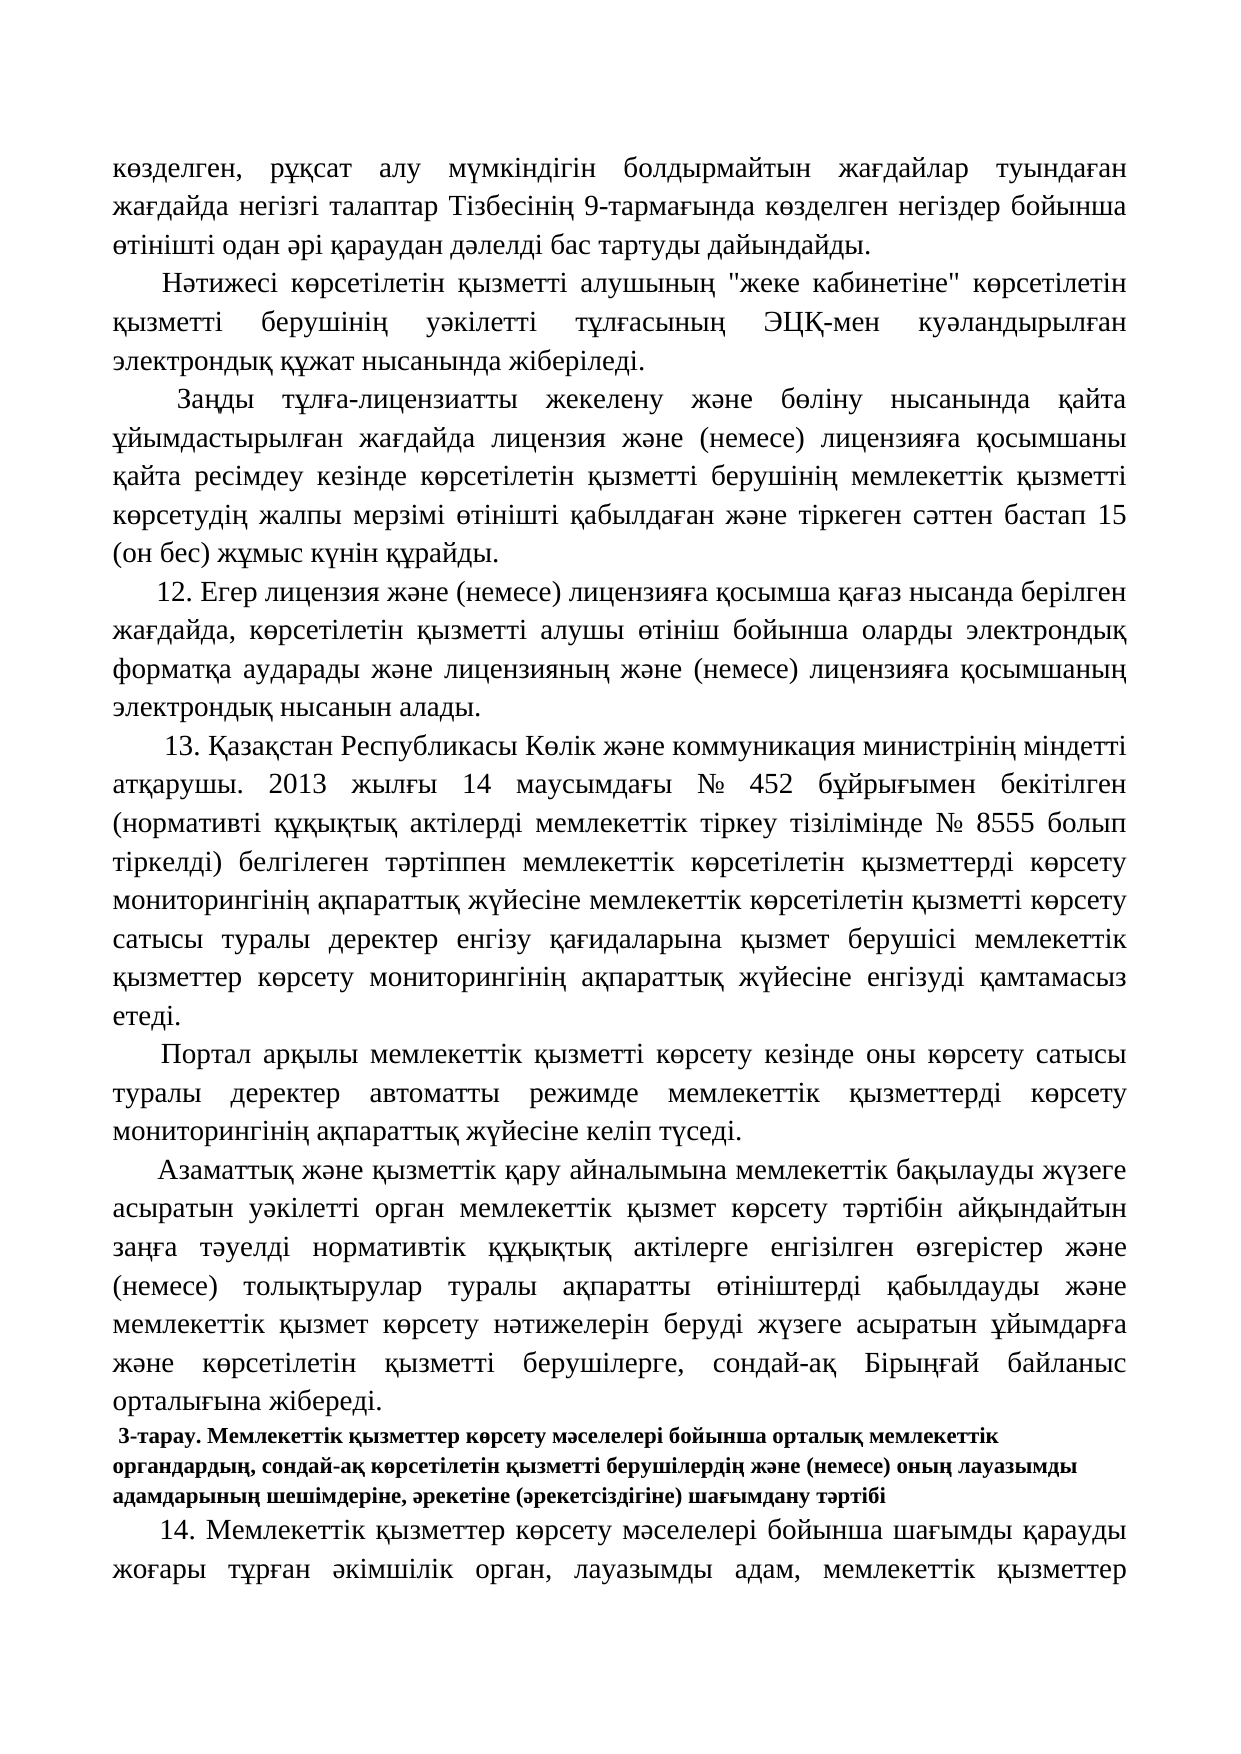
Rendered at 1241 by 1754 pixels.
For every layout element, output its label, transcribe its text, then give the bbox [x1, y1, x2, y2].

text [112, 1512, 1128, 1584]
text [112, 150, 1128, 261]
text Азаматтық және қызметтік қару айналымына мемлекеттік бақылауды жүзеге асыратын уәкілетті орган мемлекеттік қызмет көрсету тәртібін айқындайтын заңға тәуелді нормативтік құқықтық актілерге енгізілген өзгерістер және (немесе) толықтырулар туралы ақпаратты өтініштерді қабылдауды және мемлекеттік қызмет көрсету нәтижелерін беруді жүзеге асыратын ұйымдарға және көрсетілетін қызметті берушілерге, сондай-ақ Бірыңғай байланыс орталығына жібереді. [112, 1152, 1128, 1417]
text 13. Қазақстан Республикасы Көлік және коммуникация министрінің міндетті атқарушы. 2013 жылғы 14 маусымдағы № 452 бұйрығымен бекітілген (нормативті құқықтық актілерді мемлекеттік тіркеу тізілімінде № 8555 болып тіркелді) белгілеген тәртіппен мемлекеттік көрсетілетін қызметтерді көрсету мониторингінің ақпараттық жүйесіне мемлекеттік көрсетілетін қызметті көрсету сатысы туралы деректер енгізу қағидаларына қызмет берушісі мемлекеттік қызметтер көрсету мониторингінің ақпараттық жүйесіне енгізуді қамтамасыз етеді. [112, 728, 1128, 1031]
text 3-тарау. Мемлекеттік қызметтер көрсету мәселелері бойынша орталық мемлекеттік органдардың, сондай-ақ көрсетілетін қызметті берушілердің және (немесе) оның лауазымды адамдарының шешімдеріне, әрекетіне (әрекетсіздігіне) шағымдану тәртібі [112, 1422, 1128, 1509]
text 12. Егер лицензия және (немесе) лицензияға қосымша қағаз нысанда берілген жағдайда, көрсетілетін қызметті алушы өтініш бойынша оларды электрондық форматқа аударады және лицензияның және (немесе) лицензияға қосымшаның электрондық нысанын алады. [112, 574, 1128, 723]
text Нәтижесі көрсетілетін қызметті алушының "жеке кабинетіне" көрсетілетін қызметті берушінің уәкілетті тұлғасының ЭЦҚ-мен куәландырылған электрондық құжат нысанында жіберіледі. [112, 266, 1128, 376]
text Портал арқылы мемлекеттік қызметті көрсету кезінде оны көрсету сатысы туралы деректер автоматты режимде мемлекеттік қызметтерді көрсету мониторингінің ақпараттық жүйесіне келіп түседі. [112, 1036, 1128, 1147]
text Заңды тұлға-лицензиатты жекелену және бөліну нысанында қайта ұйымдастырылған жағдайда лицензия және (немесе) лицензияға қосымшаны қайта ресімдеу кезінде көрсетілетін қызметті берушінің мемлекеттік қызметті көрсетудің жалпы мерзімі өтінішті қабылдаған және тіркеген сәттен бастап 15 (он бес) жұмыс күнін құрайды. [112, 381, 1128, 569]
